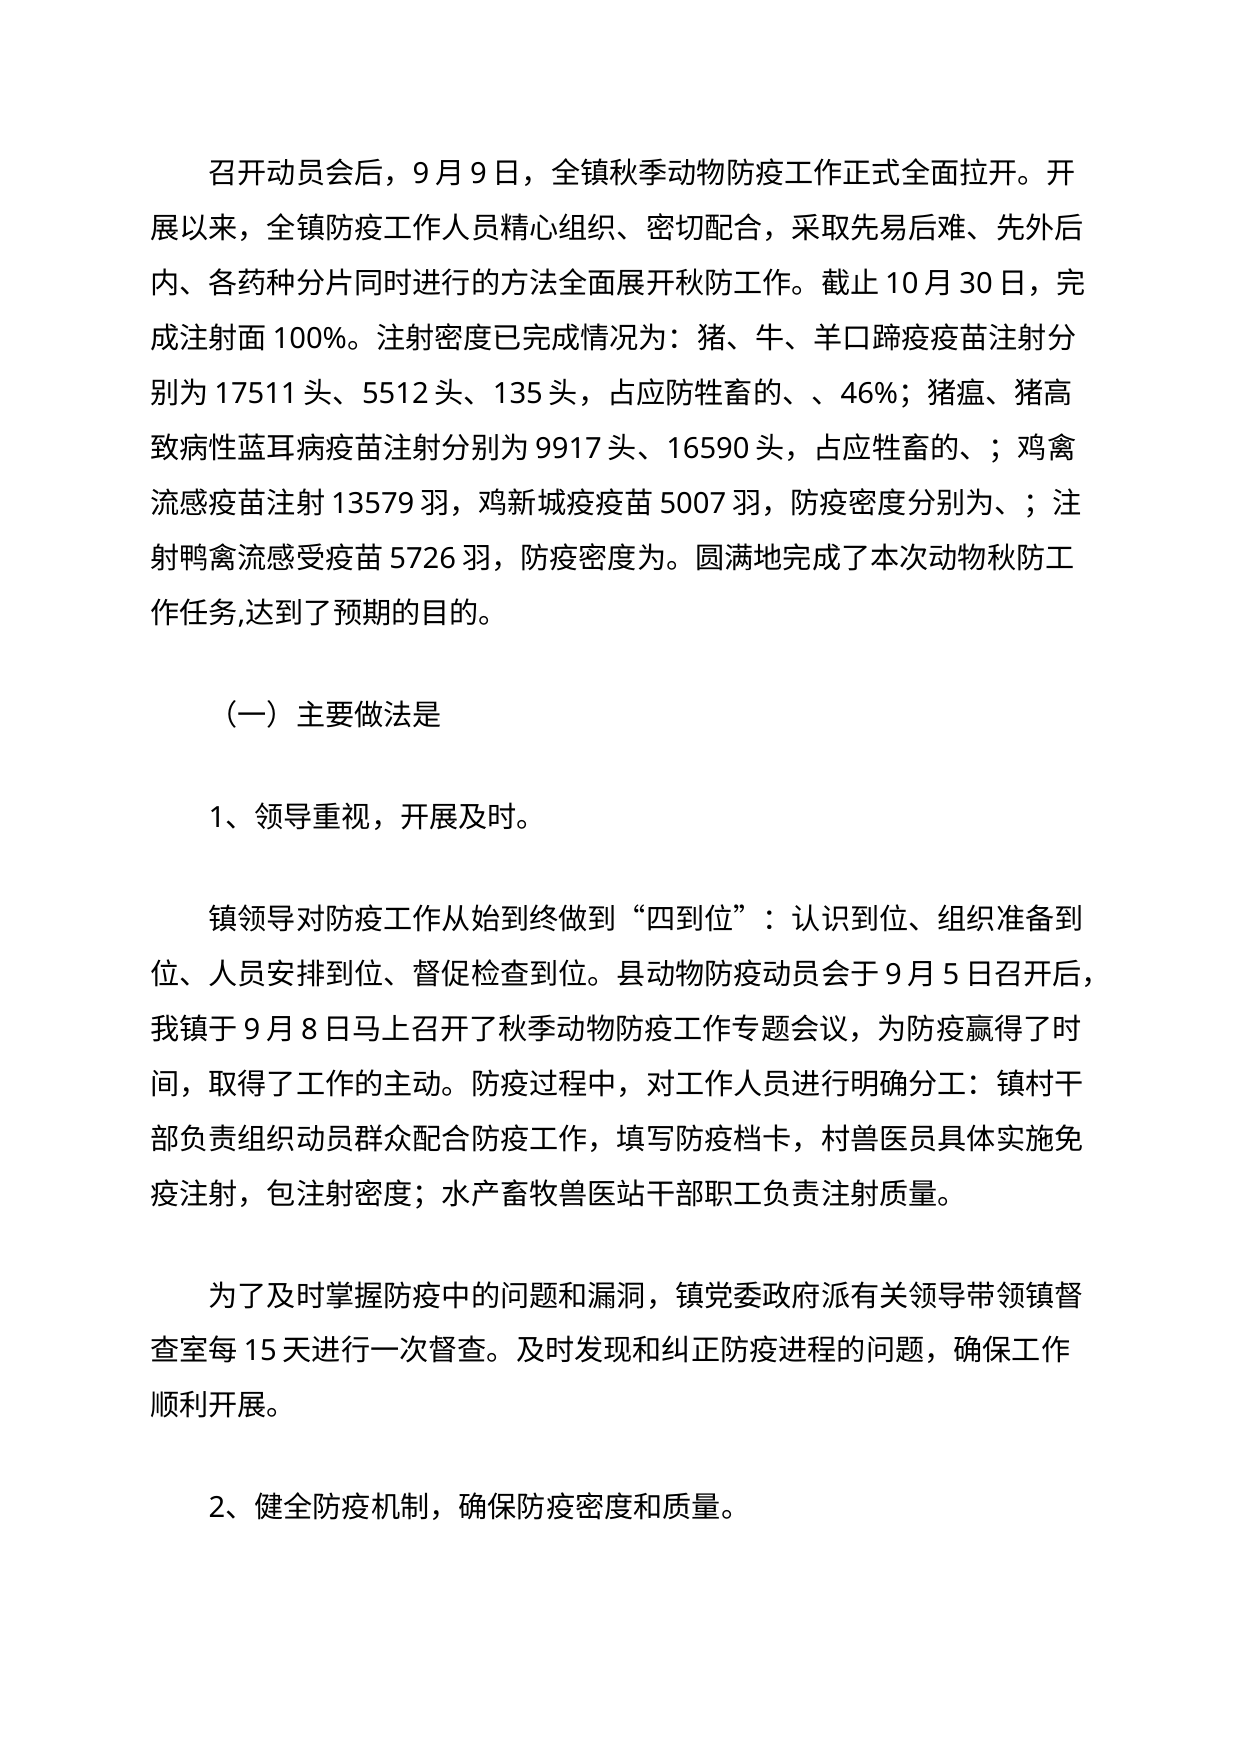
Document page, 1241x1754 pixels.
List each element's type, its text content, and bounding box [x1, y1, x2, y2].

text 镇领导对防疫工作从始到终做到“四到位”：认识到位、组织准备到位、人员安排到位、督促检查到位。县动物防疫动员会于9月5日召开后，我镇于9月8日马上召开了秋季动物防疫工作专题会议，为防疫赢得了时间，取得了工作的主动。防疫过程中，对工作人员进行明确分工：镇村干部负责组织动员群众配合防疫工作，填写防疫档卡，村兽医员具体实施免疫注射，包注射密度；水产畜牧兽医站干部职工负责注射质量。 [150, 896, 1090, 1213]
text 1、领导重视，开展及时。 [150, 794, 1090, 836]
text 召开动员会后，9月9日，全镇秋季动物防疫工作正式全面拉开。开展以来，全镇防疫工作人员精心组织、密切配合，采取先易后难、先外后内、各药种分片同时进行的方法全面展开秋防工作。截止10月30日，完成注射面100%。注射密度已完成情况为：猪、牛、羊口蹄疫疫苗注射分别为17511头、5512头、135头，占应防牲畜的、、46%；猪瘟、猪高致病性蓝耳病疫苗注射分别为9917头、16590头，占应牲畜的、；鸡禽流感疫苗注射13579羽，鸡新城疫疫苗5007羽，防疫密度分别为、；注射鸭禽流感受疫苗5726羽，防疫密度为。圆满地完成了本次动物秋防工作任务,达到了预期的目的。 [150, 150, 1090, 632]
text 2、健全防疫机制，确保防疫密度和质量。 [150, 1484, 1090, 1526]
text 为了及时掌握防疫中的问题和漏洞，镇党委政府派有关领导带领镇督查室每15天进行一次督查。及时发现和纠正防疫进程的问题，确保工作顺利开展。 [150, 1272, 1090, 1424]
text （一）主要做法是 [150, 692, 1090, 734]
